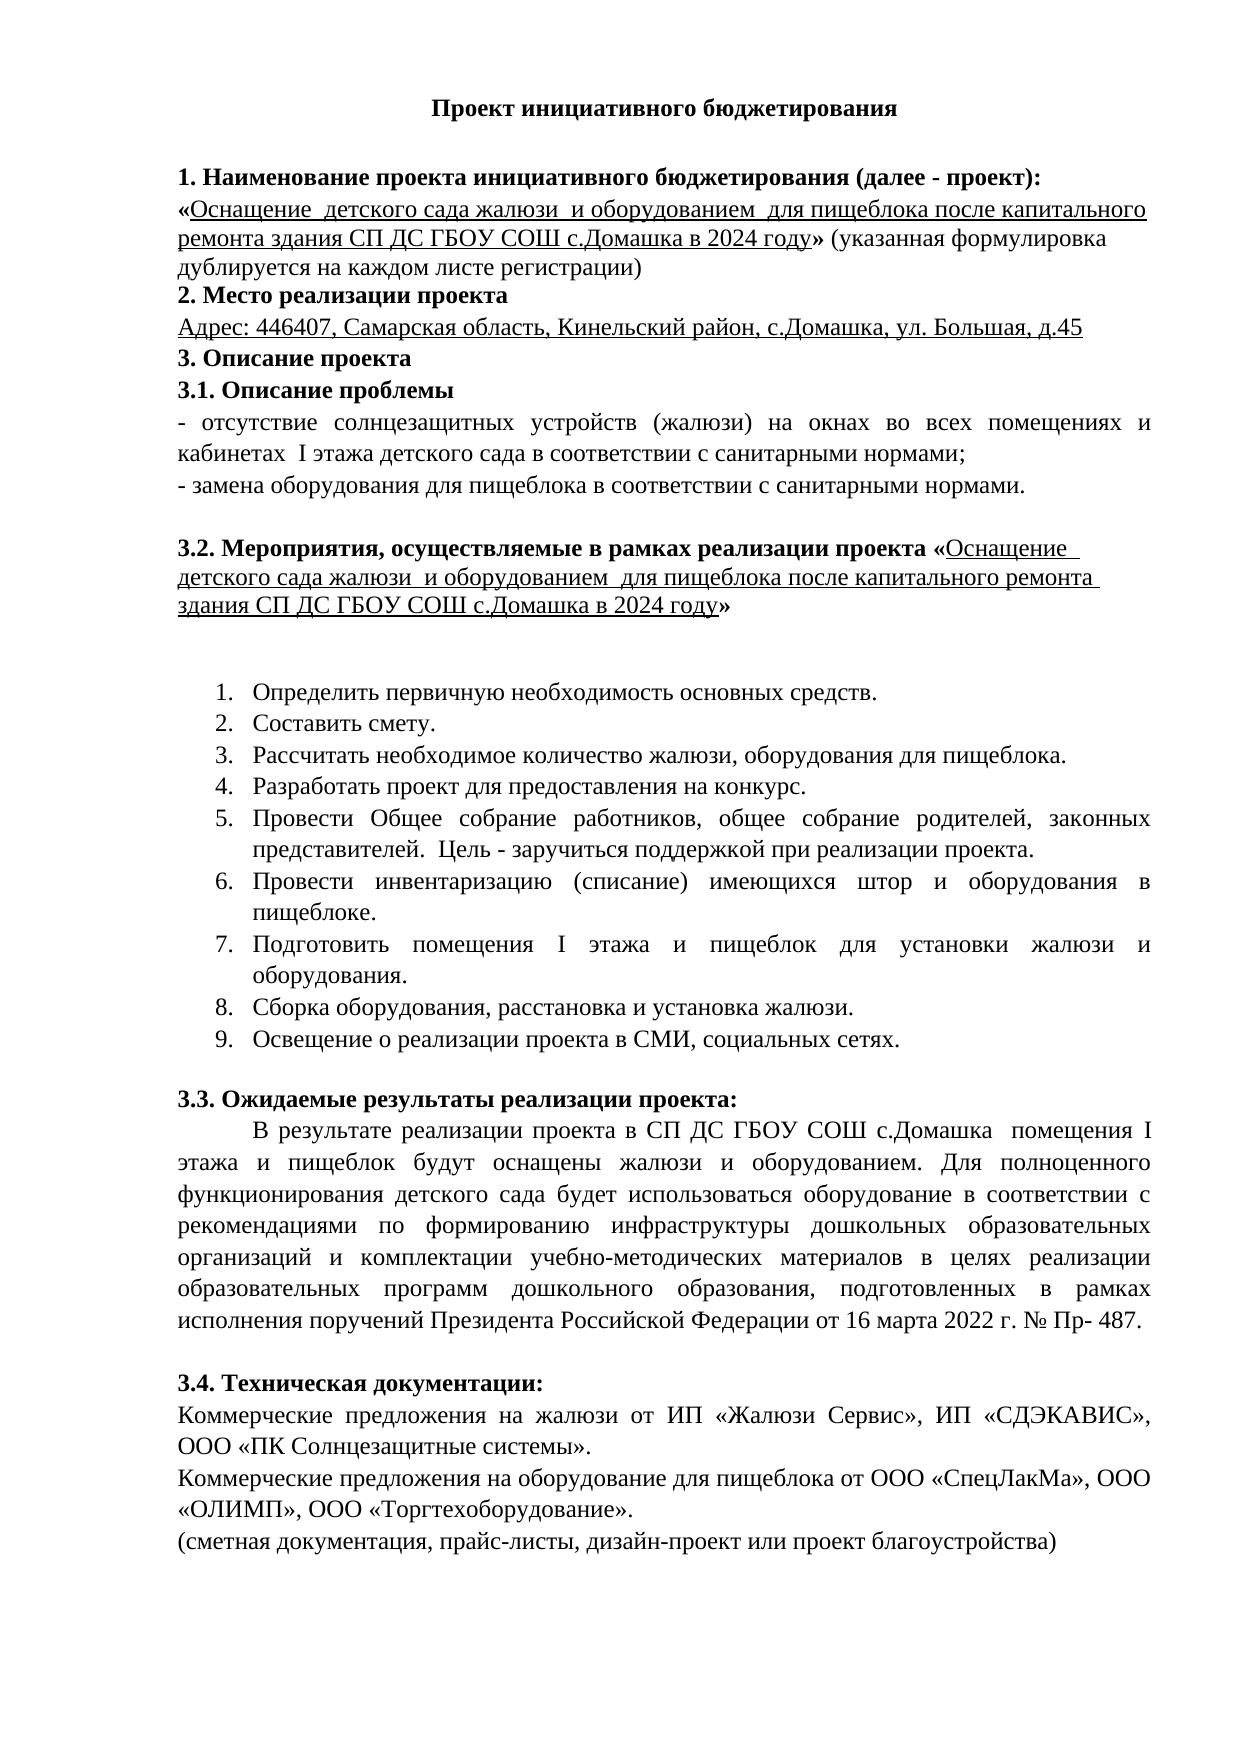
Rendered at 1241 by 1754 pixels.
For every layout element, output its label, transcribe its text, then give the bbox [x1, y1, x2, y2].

text 1. Наименование проекта инициативного бюджетирования (далее - проект): [177, 162, 1152, 191]
text - отсутствие солнцезащитных устройств (жалюзи) на окнах во всех помещениях и кабинетах I этажа детского сада в соответствии с санитарными нормами; [177, 407, 1152, 467]
list Подготовить помещения I этажа и пищеблок для установки жалюзи и оборудования. [215, 929, 1152, 989]
list Освещение о реализации проекта в СМИ, социальных сетях. [215, 1024, 1152, 1052]
text В результате реализации проекта в СП ДС ГБОУ СОШ с.Домашка помещения I этажа и пищеблок будут оснащены жалюзи и оборудованием. Для полноценного функционирования детского сада будет использоваться оборудование в соответствии с рекомендациями по формированию инфраструктуры дошкольных образовательных организаций и комплектации учебно-методических материалов в целях реализации образовательных программ дошкольного образования, подготовленных в рамках исполнения поручений Президента Российской Федерации от 16 марта 2022 г. № Пр- 487. [177, 1116, 1152, 1334]
list Разработать проект для предоставления на конкурс. [215, 771, 1152, 800]
list Провести инвентаризацию (списание) имеющихся штор и оборудования в пищеблоке. [215, 866, 1152, 926]
text Коммерческие предложения на жалюзи от ИП «Жалюзи Сервис», ИП «СДЭКАВИС», ООО «ПК Солнцезащитные системы». [177, 1400, 1152, 1460]
text «Оснащение детского сада жалюзи и оборудованием для пищеблока после капитального ремонта здания СП ДС ГБОУ СОШ с.Домашка в 2024 году» (указанная формулировка дублируется на каждом листе регистрации) [177, 194, 1152, 280]
list Рассчитать необходимое количество жалюзи, оборудования для пищеблока. [215, 740, 1152, 768]
text 3.1. Описание проблемы [177, 375, 1152, 404]
text Коммерческие предложения на оборудование для пищеблока от ООО «СпецЛакМа», ООО «ОЛИМП», ООО «Торгтехоборудование». [177, 1463, 1152, 1523]
text 3.3. Ожидаемые результаты реализации проекта: [177, 1084, 1152, 1113]
text - замена оборудования для пищеблока в соответствии с санитарными нормами. [177, 470, 1152, 498]
list Сборка оборудования, расстановка и установка жалюзи. [215, 992, 1152, 1021]
list Составить смету. [215, 708, 1152, 737]
list Провести Общее собрание работников, общее собрание родителей, законных представителей. Цель - заручиться поддержкой при реализации проекта. [215, 803, 1152, 863]
text 2. Место реализации проекта [177, 280, 1152, 309]
text 3. Описание проекта [177, 343, 1152, 372]
text (сметная документация, прайс-листы, дизайн-проект или проект благоустройства) [177, 1526, 1152, 1555]
text 3.4. Техническая документации: [177, 1368, 1152, 1397]
text 3.2. Мероприятия, осуществляемые в рамках реализации проекта «Оснащение детского сада жалюзи и оборудованием для пищеблока после капитального ремонта здания СП ДС ГБОУ СОШ с.Домашка в 2024 году» [177, 533, 1152, 619]
text Адрес: 446407, Самарская область, Кинельский район, с.Домашка, ул. Большая, д.45 [177, 312, 1152, 341]
text Проект инициативного бюджетирования [177, 93, 1152, 122]
list Определить первичную необходимость основных средств. [215, 677, 1152, 705]
